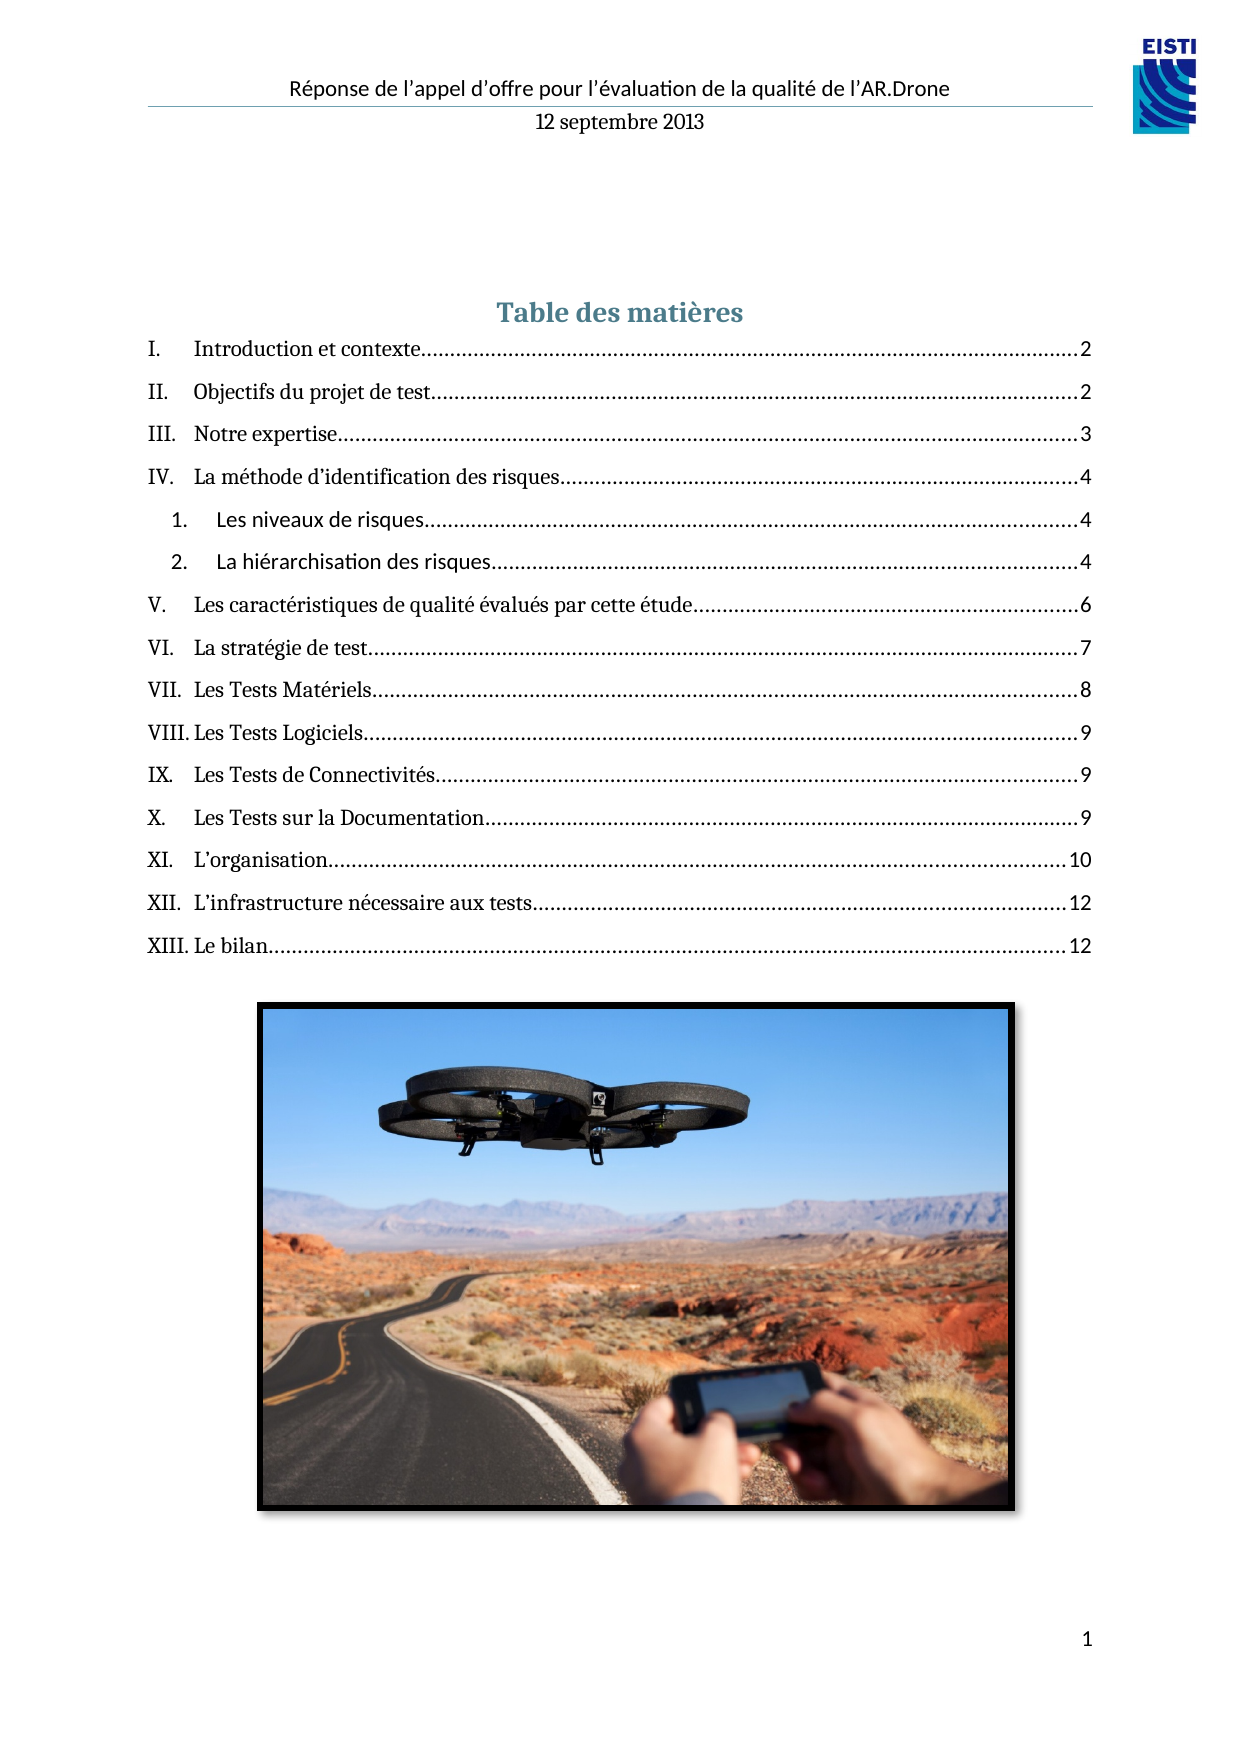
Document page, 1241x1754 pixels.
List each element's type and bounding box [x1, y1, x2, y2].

picture [1129, 35, 1202, 137]
picture [263, 1009, 1008, 1505]
